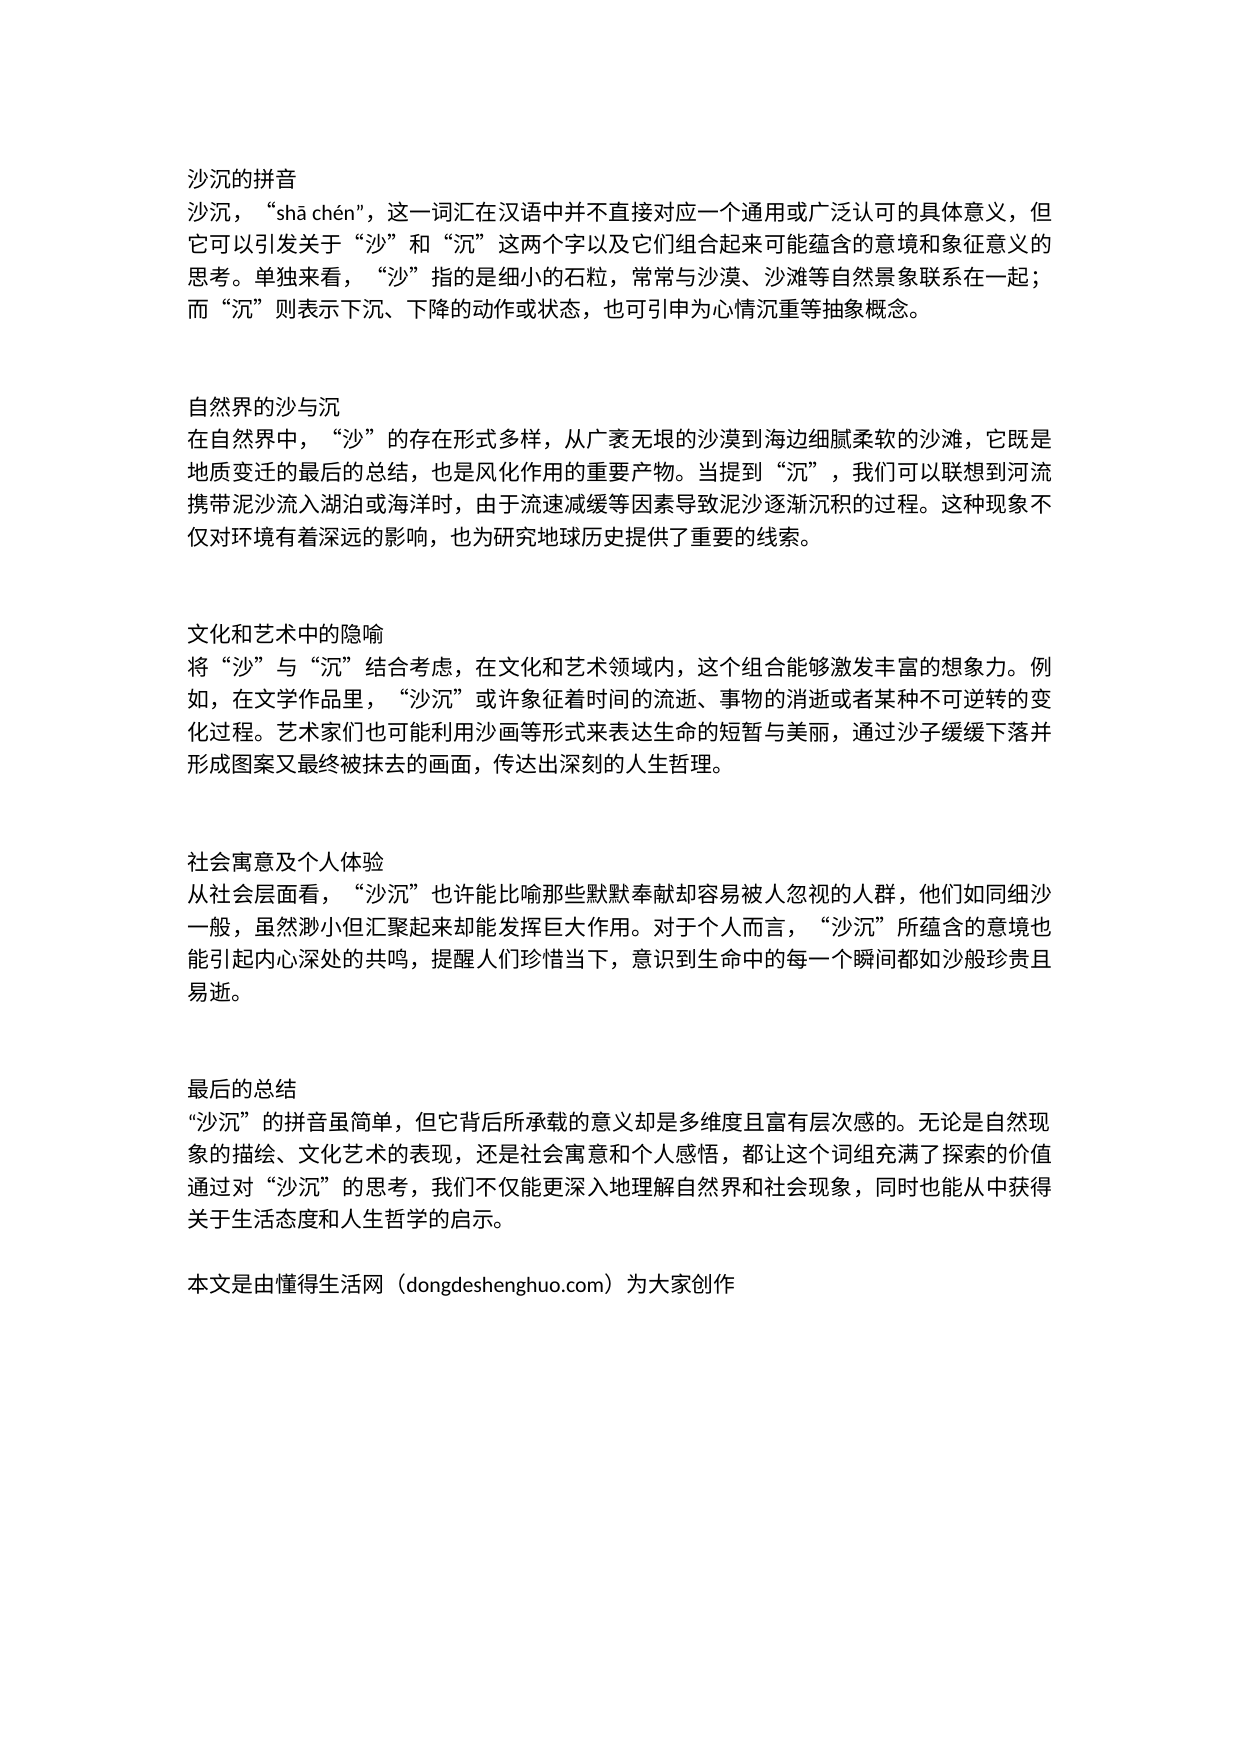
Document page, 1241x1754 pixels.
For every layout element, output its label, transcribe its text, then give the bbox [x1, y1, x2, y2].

text “沙沉”的拼音虽简单，但它背后所承载的意义却是多维度且富有层次感的。无论是自然现象的描绘、文化艺术的表现，还是社会寓意和个人感悟，都让这个词组充满了探索的价值。通过对“沙沉”的思考，我们不仅能更深入地理解自然界和社会现象，同时也能从中获得关于生活态度和人生哲学的启示。 [187, 1104, 1053, 1234]
text 在自然界中，“沙”的存在形式多样，从广袤无垠的沙漠到海边细腻柔软的沙滩，它既是地质变迁的最后的总结，也是风化作用的重要产物。当提到“沉”，我们可以联想到河流携带泥沙流入湖泊或海洋时，由于流速减缓等因素导致泥沙逐渐沉积的过程。这种现象不仅对环境有着深远的影响，也为研究地球历史提供了重要的线索。 [187, 422, 1053, 552]
text 自然界的沙与沉 [187, 389, 1053, 422]
text 社会寓意及个人体验 [187, 844, 1053, 877]
text 文化和艺术中的隐喻 [187, 617, 1053, 649]
text 沙沉的拼音 [187, 162, 1053, 194]
text 最后的总结 [187, 1072, 1053, 1104]
text 从社会层面看，“沙沉”也许能比喻那些默默奉献却容易被人忽视的人群，他们如同细沙一般，虽然渺小但汇聚起来却能发挥巨大作用。对于个人而言，“沙沉”所蕴含的意境也能引起内心深处的共鸣，提醒人们珍惜当下，意识到生命中的每一个瞬间都如沙般珍贵且易逝。 [187, 877, 1053, 1007]
text 沙沉，“shā chén”，这一词汇在汉语中并不直接对应一个通用或广泛认可的具体意义，但它可以引发关于“沙”和“沉”这两个字以及它们组合起来可能蕴含的意境和象征意义的思考。单独来看，“沙”指的是细小的石粒，常常与沙漠、沙滩等自然景象联系在一起；而“沉”则表示下沉、下降的动作或状态，也可引申为心情沉重等抽象概念。 [187, 194, 1053, 324]
text 将“沙”与“沉”结合考虑，在文化和艺术领域内，这个组合能够激发丰富的想象力。例如，在文学作品里，“沙沉”或许象征着时间的流逝、事物的消逝或者某种不可逆转的变化过程。艺术家们也可能利用沙画等形式来表达生命的短暂与美丽，通过沙子缓缓下落并形成图案又最终被抹去的画面，传达出深刻的人生哲理。 [187, 649, 1053, 779]
text 本文是由懂得生活网（dongdeshenghuo.com）为大家创作 [187, 1267, 1053, 1299]
